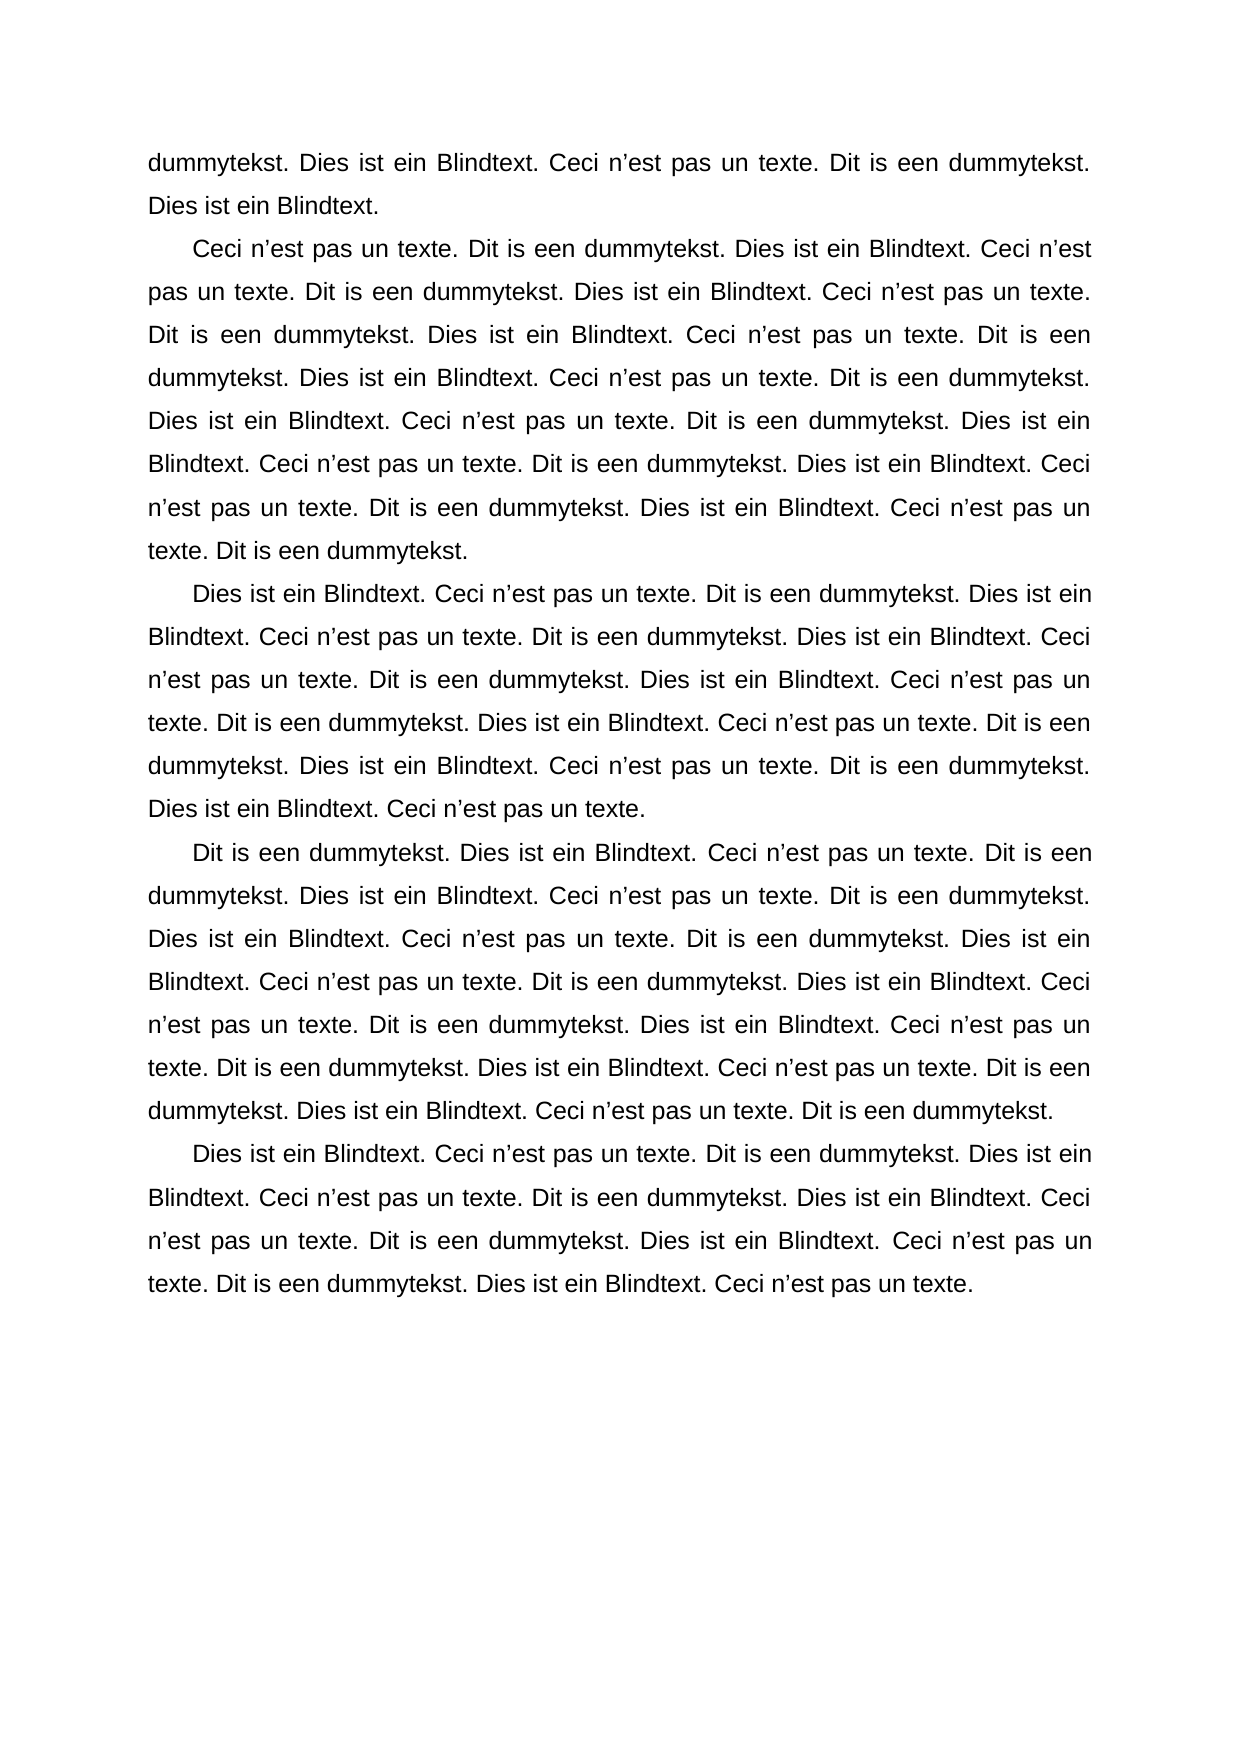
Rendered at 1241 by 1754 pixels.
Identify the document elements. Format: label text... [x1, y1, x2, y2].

text Dies ist ein Blindtext. Ceci n’est pas un texte. Dit is een dummytekst. Dies ist ein Blindtext. Ceci n’est pas un texte. Dit is een dummytekst. Dies ist ein Blindtext. Ceci n’est pas un texte. Dit is een dummytekst. Dies ist ein Blindtext. Ceci n’est pas un texte. Dit is een dummytekst. Dies ist ein Blindtext. Ceci n’est pas un texte. Dit is een dummytekst. Dies ist ein Blindtext. Ceci n’est pas un texte. Dit is een dummytekst. Dies ist ein Blindtext. Ceci n’est pas un texte. [148, 579, 1093, 823]
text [148, 148, 1093, 219]
text Dit is een dummytekst. Dies ist ein Blindtext. Ceci n’est pas un texte. Dit is een dummytekst. Dies ist ein Blindtext. Ceci n’est pas un texte. Dit is een dummytekst. Dies ist ein Blindtext. Ceci n’est pas un texte. Dit is een dummytekst. Dies ist ein Blindtext. Ceci n’est pas un texte. Dit is een dummytekst. Dies ist ein Blindtext. Ceci n’est pas un texte. Dit is een dummytekst. Dies ist ein Blindtext. Ceci n’est pas un texte. Dit is een dummytekst. Dies ist ein Blindtext. Ceci n’est pas un texte. Dit is een dummytekst. Dies ist ein Blindtext. Ceci n’est pas un texte. Dit is een dummytekst. [148, 838, 1093, 1125]
text Ceci n’est pas un texte. Dit is een dummytekst. Dies ist ein Blindtext. Ceci n’est pas un texte. Dit is een dummytekst. Dies ist ein Blindtext. Ceci n’est pas un texte. Dit is een dummytekst. Dies ist ein Blindtext. Ceci n’est pas un texte. Dit is een dummytekst. Dies ist ein Blindtext. Ceci n’est pas un texte. Dit is een dummytekst. Dies ist ein Blindtext. Ceci n’est pas un texte. Dit is een dummytekst. Dies ist ein Blindtext. Ceci n’est pas un texte. Dit is een dummytekst. Dies ist ein Blindtext. Ceci n’est pas un texte. Dit is een dummytekst. Dies ist ein Blindtext. Ceci n’est pas un texte. Dit is een dummytekst. [148, 234, 1093, 564]
text Dies ist ein Blindtext. Ceci n’est pas un texte. Dit is een dummytekst. Dies ist ein Blindtext. Ceci n’est pas un texte. Dit is een dummytekst. Dies ist ein Blindtext. Ceci n’est pas un texte. Dit is een dummytekst. Dies ist ein Blindtext. Ceci n’est pas un texte. Dit is een dummytekst. Dies ist ein Blindtext. Ceci n’est pas un texte. [148, 1139, 1093, 1298]
